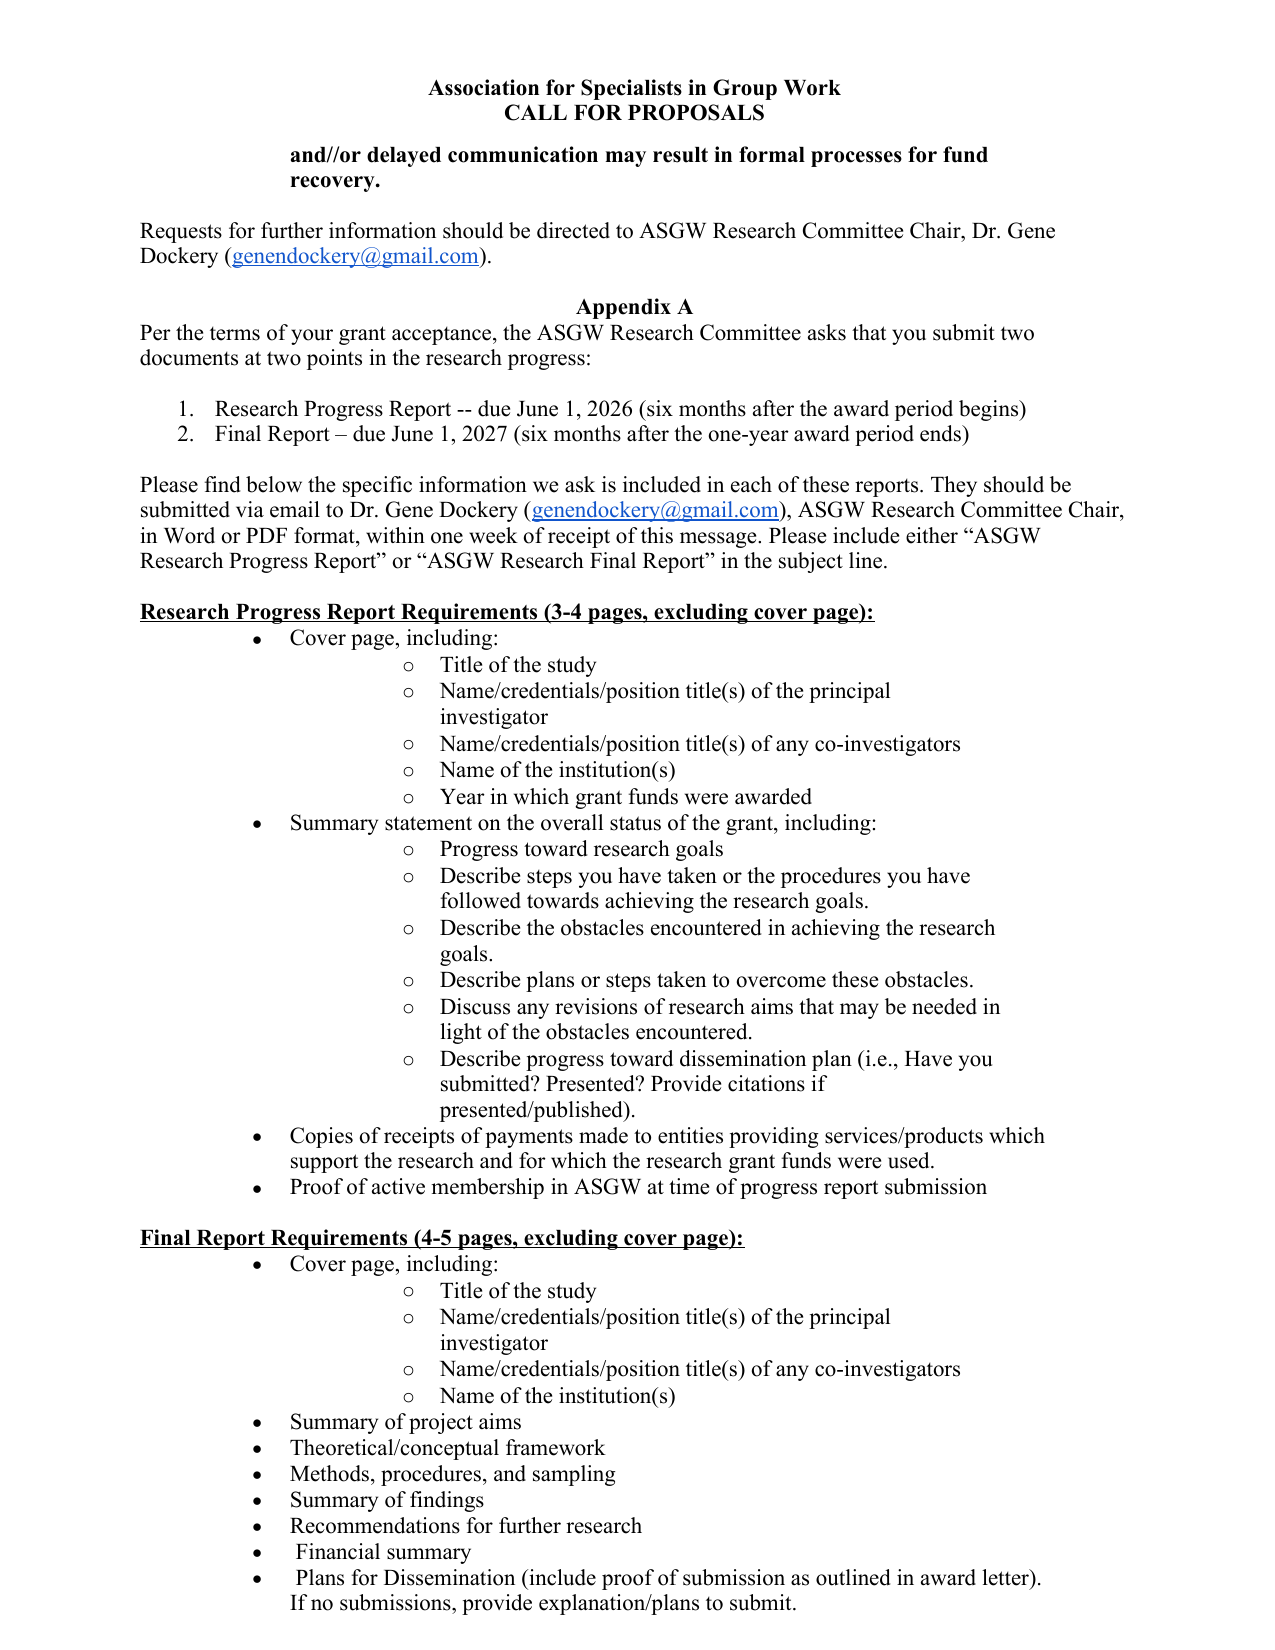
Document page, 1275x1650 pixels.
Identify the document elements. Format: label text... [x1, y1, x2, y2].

list Summary of project aims [252, 1408, 1046, 1434]
list Summary of findings [252, 1486, 1046, 1512]
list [252, 142, 1046, 192]
list Name/credentials/position title(s) of the principal investigator [402, 677, 1004, 729]
list Research Progress Report -- due June 1, 2026 (six months after the award period begins) [177, 396, 1046, 421]
list Describe steps you have taken or the procedures you have followed towards achieving the research goals. [402, 862, 1004, 914]
list Year in which grant funds were awarded [402, 783, 1004, 809]
list Discuss any revisions of research aims that may be needed in light of the obstacles encountered. [402, 993, 1004, 1045]
list Title of the study [402, 651, 1004, 677]
list Methods, procedures, and sampling [252, 1460, 1046, 1486]
text Please find below the specific information we ask is included in each of these reports. They should be submitted via email to Dr. Gene Dockery (genendockery@gmail.com), ASGW Research Committee Chair, in Word or PDF format, within one week of receipt of this message. Please include either “ASGW Research Progress Report” or “ASGW Research Final Report” in the subject line. [139, 472, 1129, 574]
list Financial summary [252, 1538, 1046, 1564]
list Describe progress toward dissemination plan (i.e., Have you submitted? Presented? Provide citations if presented/published). [402, 1045, 1004, 1122]
list Theoretical/conceptual framework [252, 1434, 1046, 1460]
list Progress toward research goals [402, 835, 1004, 862]
text Appendix A [139, 294, 1129, 319]
list Name of the institution(s) [402, 756, 1004, 783]
text Requests for further information should be directed to ASGW Research Committee Chair, Dr. Gene Dockery (genendockery@gmail.com). [139, 218, 1129, 269]
list Name/credentials/position title(s) of any co-investigators [402, 729, 1004, 756]
list Name of the institution(s) [402, 1382, 1004, 1408]
list Describe plans or steps taken to overcome these obstacles. [402, 966, 1004, 993]
list Plans for Dissemination (include proof of submission as outlined in award letter). If no submissions, provide explanation/plans to submit. [252, 1564, 1046, 1615]
text Per the terms of your grant acceptance, the ASGW Research Committee asks that you submit two documents at two points in the research progress: [139, 319, 1129, 370]
list Describe the obstacles encountered in achieving the research goals. [402, 914, 1004, 966]
list Title of the study [402, 1276, 1004, 1303]
list Recommendations for further research [252, 1512, 1046, 1538]
list Proof of active membership in ASGW at time of progress report submission [252, 1174, 1046, 1199]
list Name/credentials/position title(s) of the principal investigator [402, 1303, 1004, 1355]
list Summary statement on the overall status of the grant, including: [252, 809, 1046, 835]
list Cover page, including: [252, 624, 1046, 651]
text Research Progress Report Requirements (3-4 pages, excluding cover page): [139, 599, 1129, 624]
list Name/credentials/position title(s) of any co-investigators [402, 1355, 1004, 1382]
list Cover page, including: [252, 1250, 1046, 1276]
text Final Report Requirements (4-5 pages, excluding cover page): [139, 1225, 1129, 1250]
list Final Report – due June 1, 2027 (six months after the one-year award period ends) [177, 421, 1046, 447]
